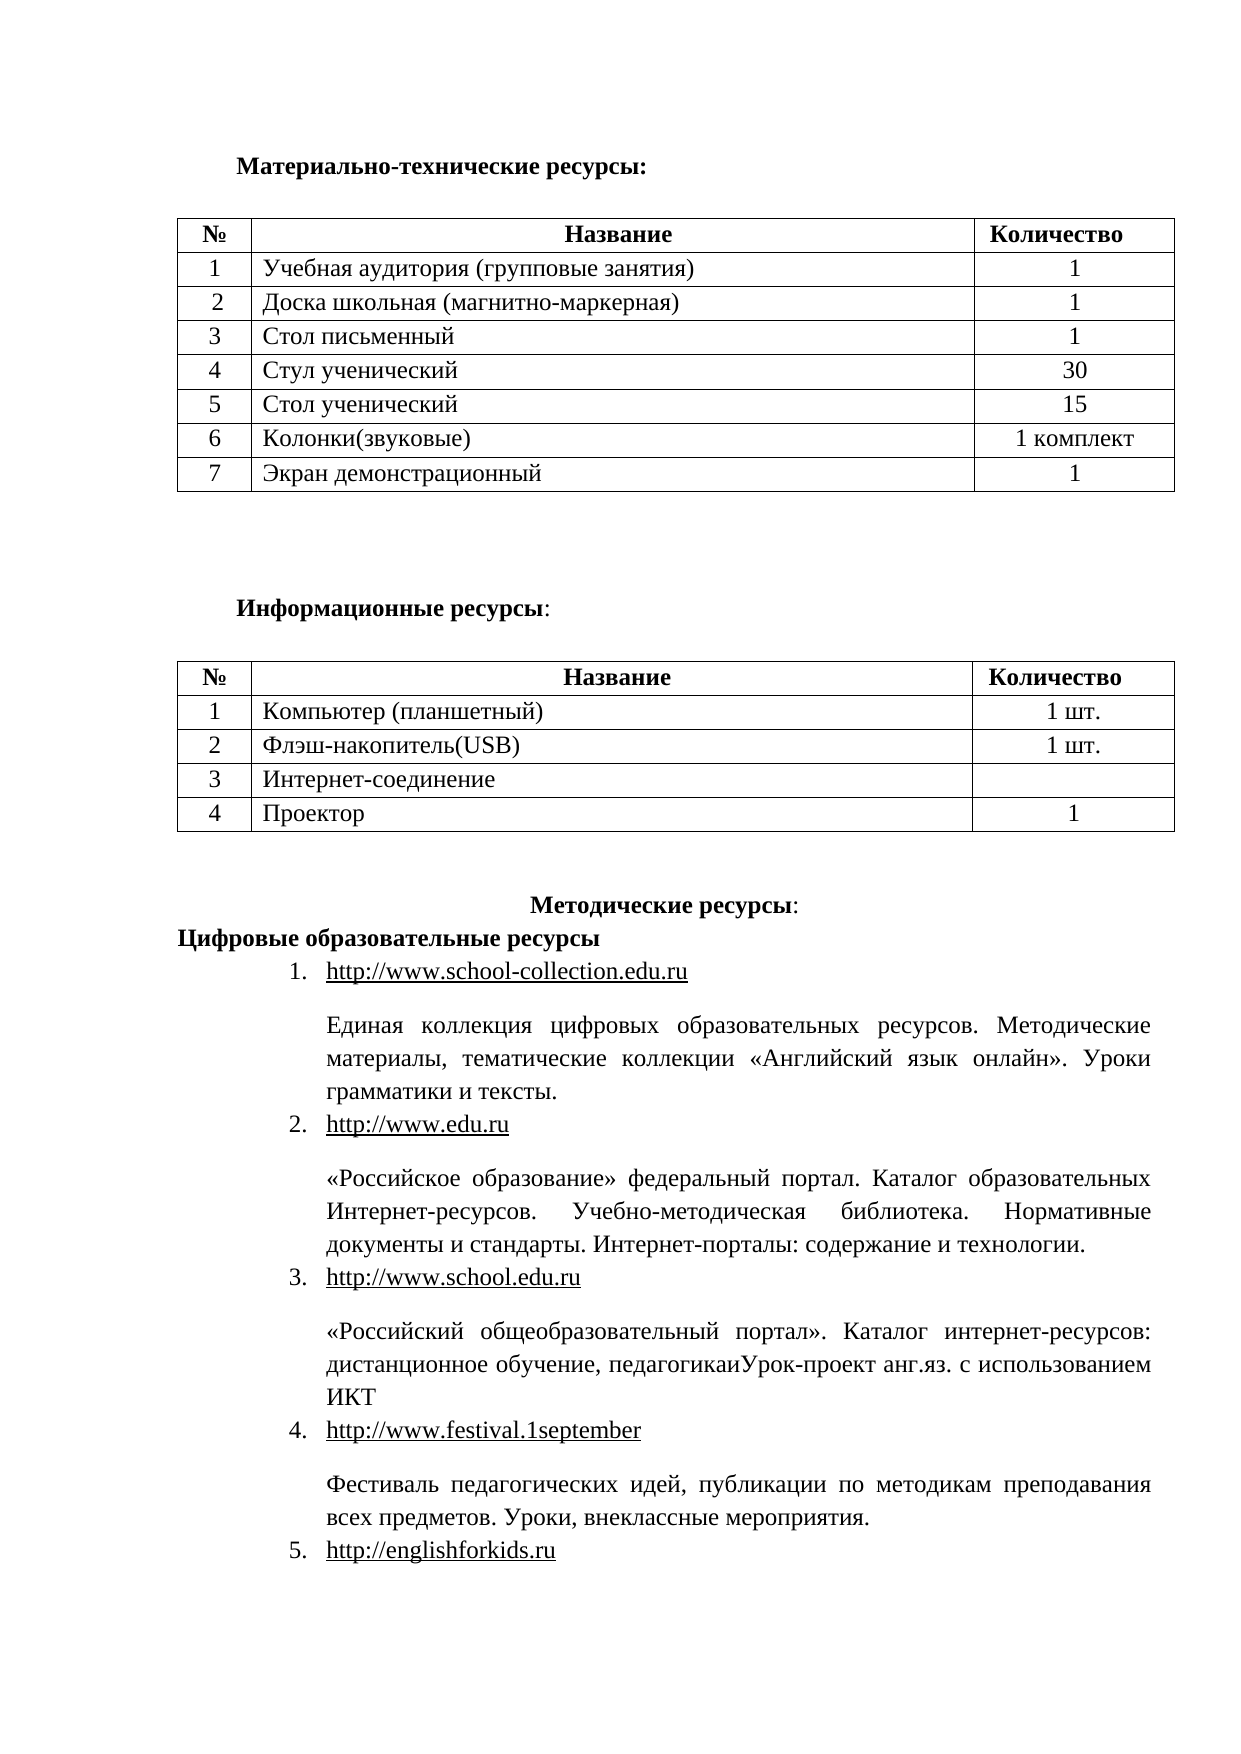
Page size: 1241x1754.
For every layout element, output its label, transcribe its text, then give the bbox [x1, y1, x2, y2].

subtitle Методические ресурсы: [177, 890, 1152, 919]
table_cell Компьютер (планшетный) [252, 696, 972, 729]
table_cell 1 [178, 253, 251, 286]
table_cell 4 [178, 798, 251, 831]
table_header Количество [975, 219, 1174, 252]
table_header № [178, 219, 251, 252]
table_cell Интернет-соединение [252, 764, 972, 797]
table_cell [973, 764, 1174, 797]
table_cell Проектор [252, 798, 972, 831]
table_header Название [252, 219, 974, 252]
table_cell Экран демонстрационный [252, 458, 974, 491]
table_cell 4 [178, 355, 251, 388]
text «Российский общеобразовательный портал». Каталог интернет-ресурсов: дистанционное обучение, педагогикаиУрок-проект анг.яз. с использованием ИКТ [326, 1316, 1152, 1411]
text Единая коллекция цифровых образовательных ресурсов. Методические материалы, тематические коллекции «Английский язык онлайн». Уроки грамматики и тексты. [326, 1010, 1152, 1105]
table_cell 7 [178, 458, 251, 491]
list http://www.school-collection.edu.ru [288, 956, 1152, 985]
table_cell 2 [178, 730, 251, 763]
table_cell 1 шт. [973, 696, 1174, 729]
list http://www.edu.ru [288, 1109, 1152, 1138]
table_cell 2 [178, 287, 251, 320]
table_cell Стул ученический [252, 355, 974, 388]
table_cell 1 [975, 458, 1174, 491]
table_cell Доска школьная (магнитно-маркерная) [252, 287, 974, 320]
table_cell Флэш-накопитель(USB) [252, 730, 972, 763]
table_cell 3 [178, 764, 251, 797]
list http://www.school.edu.ru [288, 1262, 1152, 1291]
table_cell Колонки(звуковые) [252, 424, 974, 457]
table_header Количество [973, 662, 1174, 695]
list http://englishforkids.ru [288, 1535, 1152, 1564]
text Фестиваль педагогических идей, публикации по методикам преподавания всех предметов. Уроки, внеклассные мероприятия. [326, 1469, 1152, 1531]
table_header № [178, 662, 251, 695]
table_cell Учебная аудитория (групповые занятия) [252, 253, 974, 286]
table_cell 1 [975, 321, 1174, 354]
table_cell 15 [975, 390, 1174, 422]
table_cell 1 [973, 798, 1174, 831]
table_cell Стол письменный [252, 321, 974, 354]
table_cell 1 [975, 253, 1174, 286]
table_cell 6 [178, 424, 251, 457]
list http://www.festival.1september [288, 1415, 1152, 1444]
text Материально-технические ресурсы: [177, 151, 1152, 180]
table_cell 30 [975, 355, 1174, 388]
table_cell 1 [975, 287, 1174, 320]
table_cell Стол ученический [252, 390, 974, 422]
text Информационные ресурсы: [177, 593, 1152, 622]
text «Российское образование» федеральный портал. Каталог образовательных Интернет-ресурсов. Учебно-методическая библиотека. Нормативные документы и стандарты. Интернет-порталы: содержание и технологии. [326, 1163, 1152, 1258]
table_cell 1 [178, 696, 251, 729]
text Цифровые образовательные ресурсы [177, 923, 1152, 952]
table_cell 1 шт. [973, 730, 1174, 763]
table_cell 5 [178, 390, 251, 422]
table_cell 3 [178, 321, 251, 354]
table_cell 1 комплект [975, 424, 1174, 457]
table_header Название [252, 662, 972, 695]
